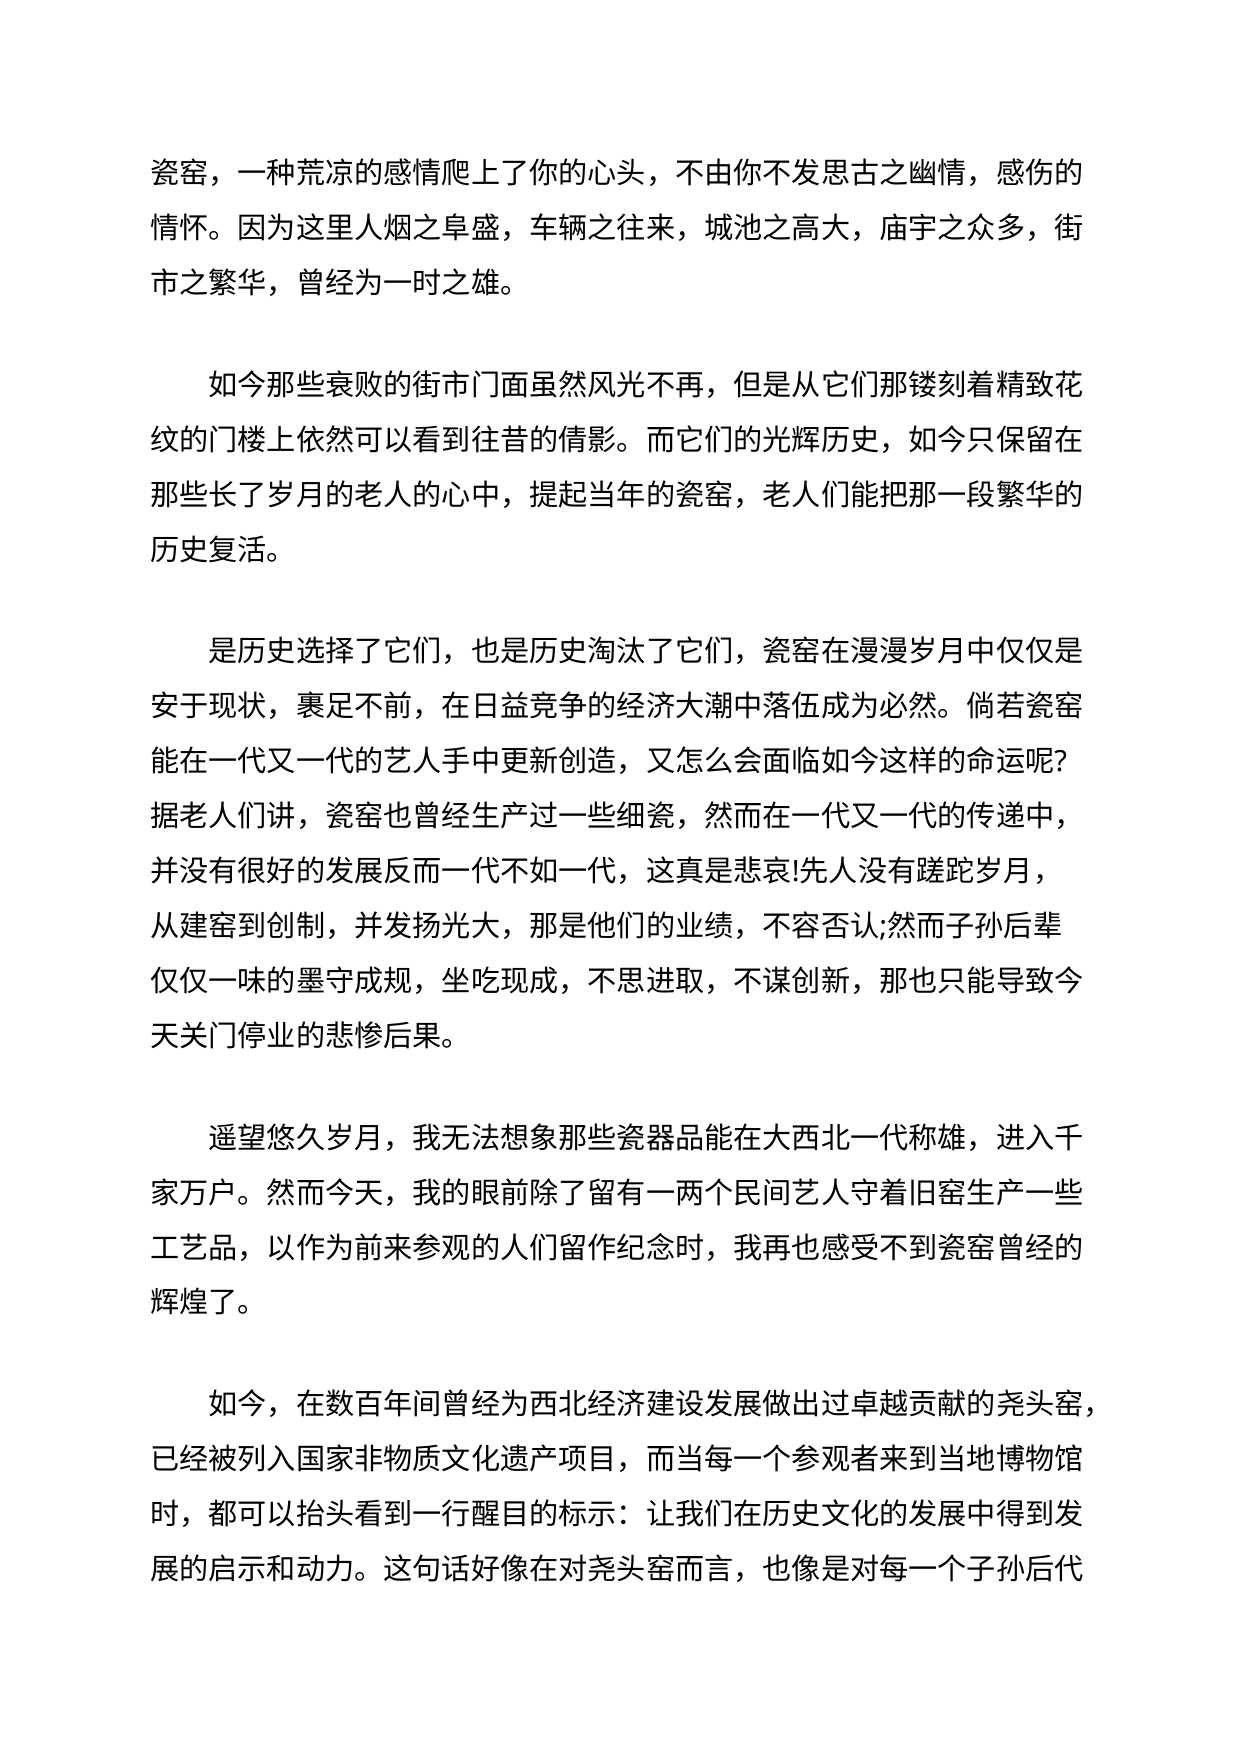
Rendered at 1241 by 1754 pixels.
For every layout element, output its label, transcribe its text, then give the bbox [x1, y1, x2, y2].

text 是历史选择了它们，也是历史淘汰了它们，瓷窑在漫漫岁月中仅仅是安于现状，裹足不前，在日益竞争的经济大潮中落伍成为必然。倘若瓷窑能在一代又一代的艺人手中更新创造，又怎么会面临如今这样的命运呢?据老人们讲，瓷窑也曾经生产过一些细瓷，然而在一代又一代的传递中，并没有很好的发展反而一代不如一代，这真是悲哀!先人没有蹉跎岁月，从建窑到创制，并发扬光大，那是他们的业绩，不容否认;然而子孙后辈仅仅一味的墨守成规，坐吃现成，不思进取，不谋创新，那也只能导致今天关门停业的悲惨后果。 [150, 628, 1090, 1055]
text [150, 150, 1090, 302]
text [150, 1381, 1090, 1588]
text 遥望悠久岁月，我无法想象那些瓷器品能在大西北一代称雄，进入千家万户。然而今天，我的眼前除了留有一两个民间艺人守着旧窑生产一些工艺品，以作为前来参观的人们留作纪念时，我再也感受不到瓷窑曾经的辉煌了。 [150, 1114, 1090, 1321]
text 如今那些衰败的街市门面虽然风光不再，但是从它们那镂刻着精致花纹的门楼上依然可以看到往昔的倩影。而它们的光辉历史，如今只保留在那些长了岁月的老人的心中，提起当年的瓷窑，老人们能把那一段繁华的历史复活。 [150, 362, 1090, 568]
